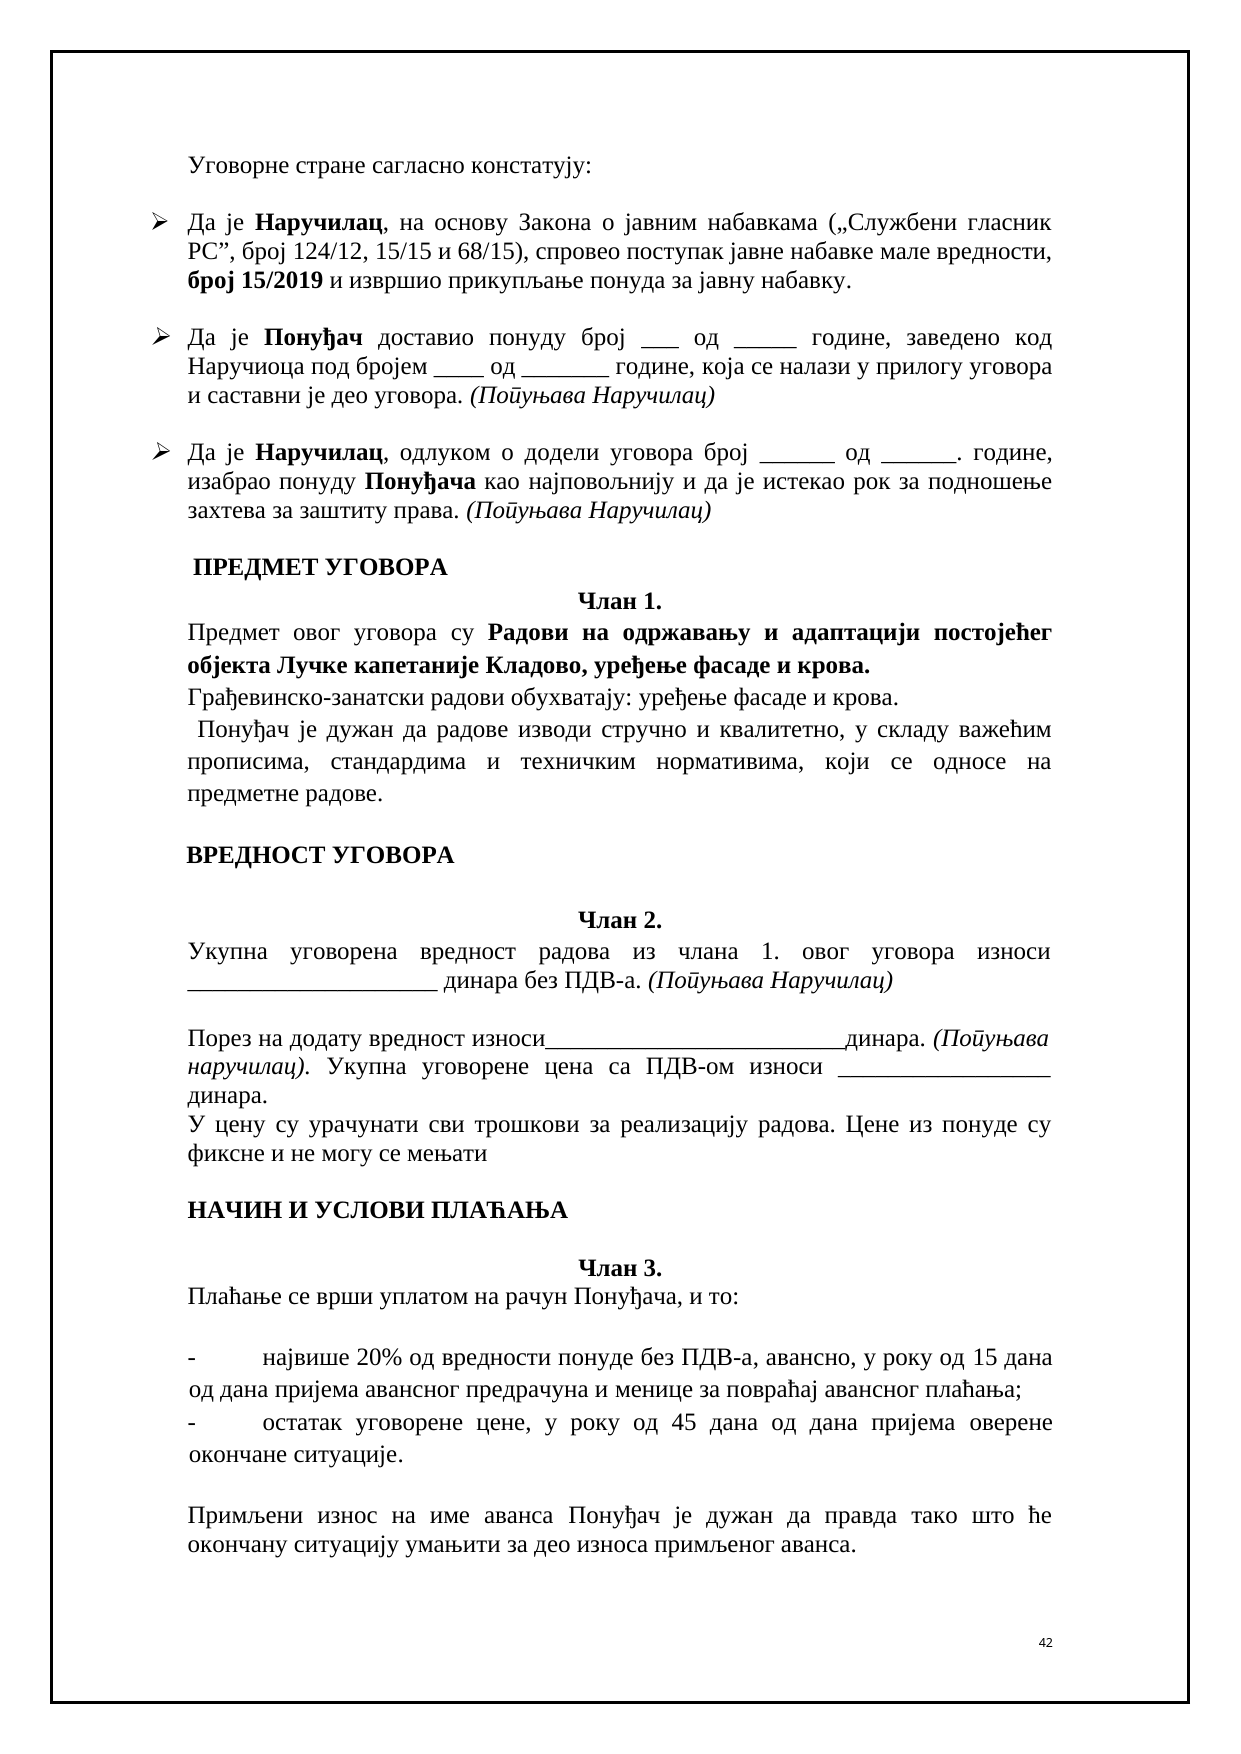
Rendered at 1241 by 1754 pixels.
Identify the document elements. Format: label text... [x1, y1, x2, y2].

text Члан 2. [202, 905, 1038, 934]
text Примљени износ на име аванса Понуђач је дужан да правда тако што ће окончану ситуацију умањити за део износа примљеног аванса. [187, 1500, 1053, 1558]
text Укупна уговорена вредност радова из члана 1. овог уговора износи ____________________ динара без ПДВ-а. (Попуњава Наручилац) [187, 936, 1051, 994]
list највише 20% од вредности понуде без ПДВ-а, авансно, у року од 15 дана од дана пријема авансног предрачуна и менице за повраћај авансног плаћања; [187, 1342, 1053, 1403]
list Да је Наручилац, одлуком о додели уговора број ______ од ______. године, изабрао понуду Понуђача као најповољнију и да је истекао рок за подношење захтева за заштиту права. (Попуњава Наручилац) [150, 437, 1053, 524]
list Да је Понуђач доставио понуду број ___ од _____ године, заведено код Наручиоца под бројем ____ од _______ године, која се налази у прилогу уговора и саставни је део уговора. (Попуњава Наручилац) [150, 322, 1053, 409]
list остатак уговорене цене, у року од 45 дана од дана пријема оверене окончане ситуације. [187, 1407, 1053, 1468]
text Грађевинско-занатски радови обухватају: уређење фасаде и крова. [187, 682, 1053, 711]
text Порез на додату вредност износи________________________динара. (Попуњава наручилац). Укупна уговорене цена са ПДВ-ом износи _________________ динара. [187, 1023, 1051, 1109]
text У цену су урачунати сви трошкови за реализацију радова. Цене из понуде су фиксне и не могу се мењати [187, 1109, 1053, 1166]
text Члан 3. [187, 1253, 1053, 1281]
text Понуђач је дужан да радове изводи стручно и квалитетно, у складу важећим прописима, стандардима и техничким нормативима, који се односе на предметне радове. [187, 714, 1053, 807]
text Плаћање се врши уплатом на рачун Понуђача, и то: [187, 1281, 1053, 1310]
text НАЧИН И УСЛОВИ ПЛАЋАЊА [187, 1195, 1053, 1224]
text Предмет овог уговора су Радови на одржавању и адаптацији постојећег објекта Лучке капетаније Кладово, уређење фасаде и крова. [187, 617, 1053, 678]
text Уговорне стране сагласно констатују: [187, 150, 1053, 179]
list Да је Наручилац, на основу Закона о јавним набавкама („Службени гласник РС”, број 124/12, 15/15 и 68/15), спровео поступак јавне набавке мале вредности, број 15/2019 и извршио прикупљање понуда за јавну набавку. [150, 207, 1053, 294]
text ПРЕДМЕТ УГОВОРА [193, 552, 1053, 581]
text ВРЕДНОСТ УГОВОРА [186, 840, 1053, 869]
text Члан 1. [202, 586, 1038, 615]
